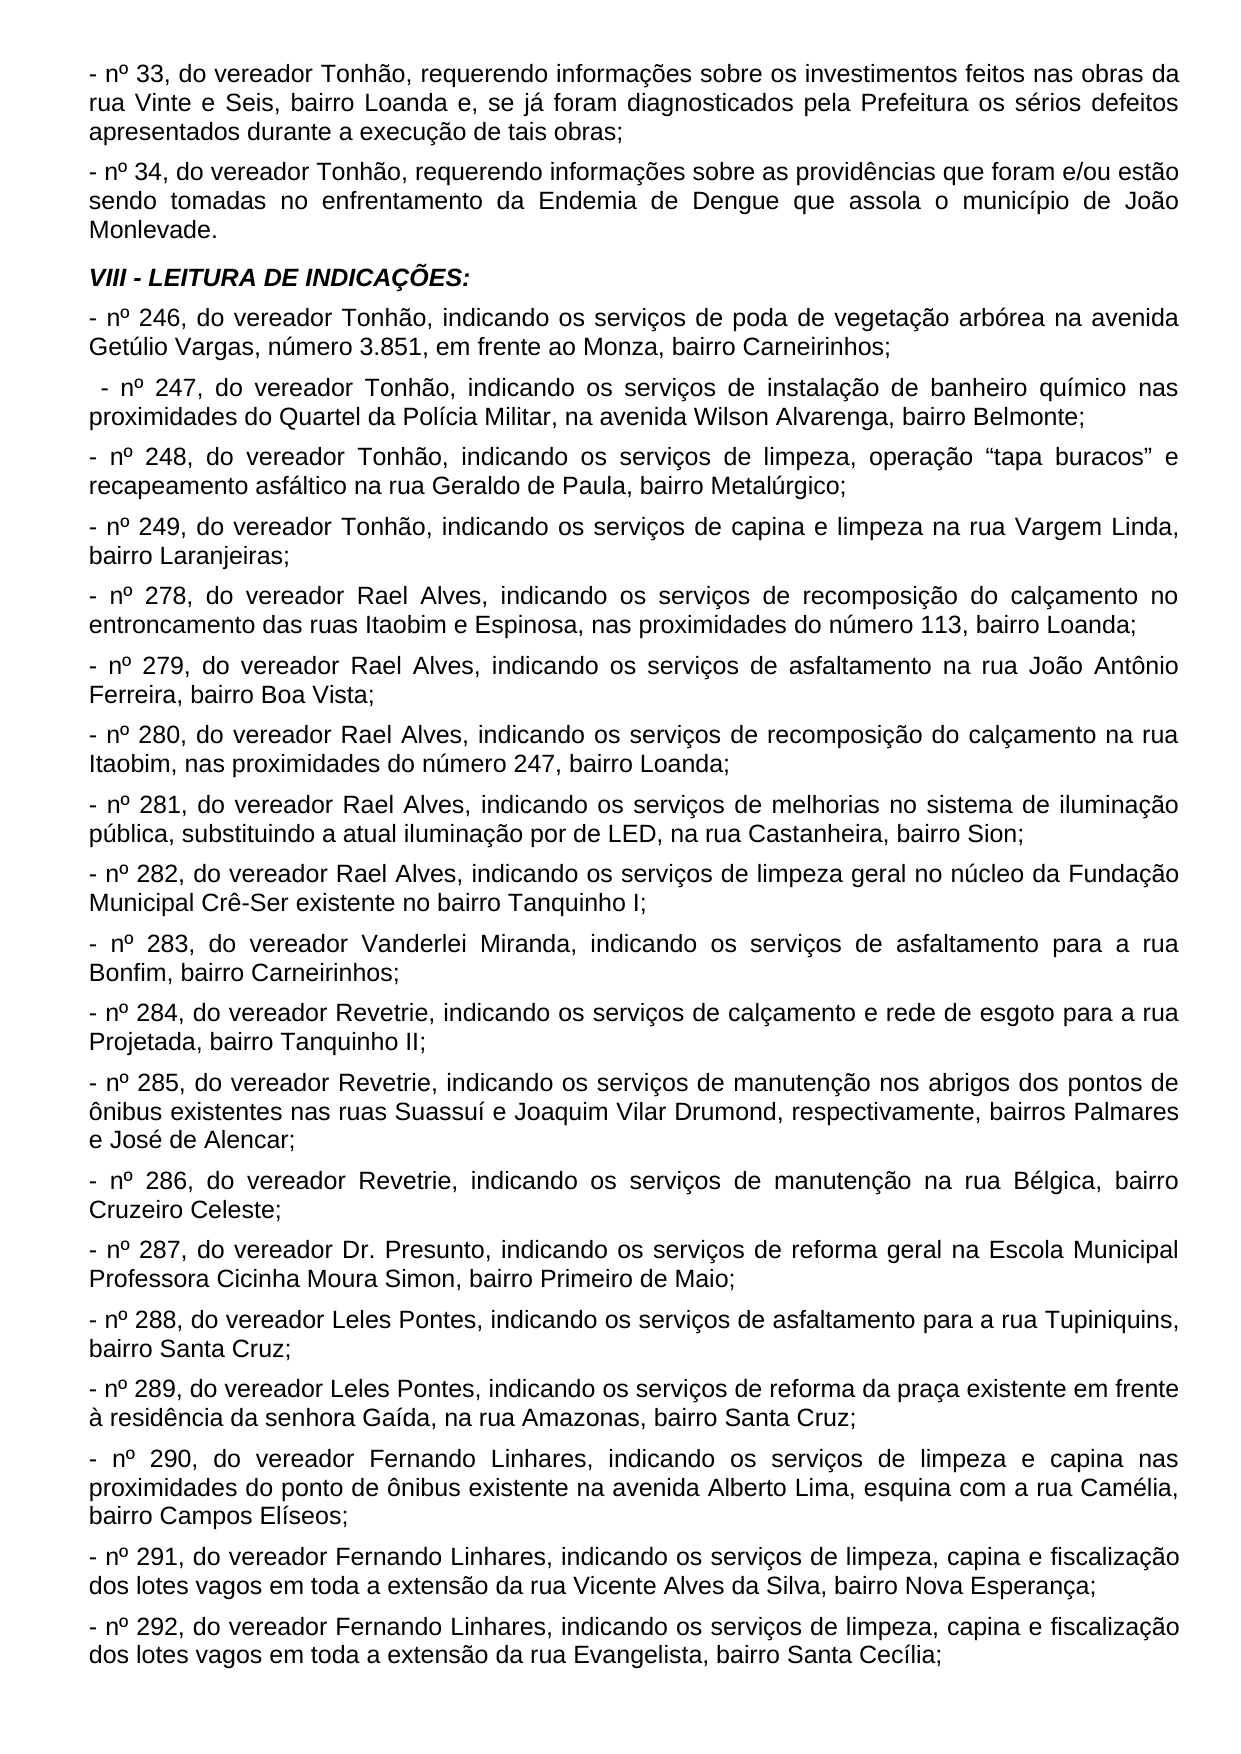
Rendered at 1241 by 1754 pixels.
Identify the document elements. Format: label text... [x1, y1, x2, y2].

text - nº 34, do vereador Tonhão, requerendo informações sobre as providências que foram e/ou estão sendo tomadas no enfrentamento da Endemia de Dengue que assola o município de João Monlevade. [89, 157, 1181, 243]
text - nº 248, do vereador Tonhão, indicando os serviços de limpeza, operação “tapa buracos” e recapeamento asfáltico na rua Geraldo de Paula, bairro Metalúrgico; [89, 442, 1181, 500]
text - nº 292, do vereador Fernando Linhares, indicando os serviços de limpeza, capina e fiscalização dos lotes vagos em toda a extensão da rua Evangelista, bairro Santa Cecília; [89, 1612, 1181, 1669]
text - nº 280, do vereador Rael Alves, indicando os serviços de recomposição do calçamento na rua Itaobim, nas proximidades do número 247, bairro Loanda; [89, 720, 1181, 778]
text - nº 283, do vereador Vanderlei Miranda, indicando os serviços de asfaltamento para a rua Bonfim, bairro Carneirinhos; [89, 929, 1181, 986]
text VIII - LEITURA DE INDICAÇÕES: [89, 263, 1181, 291]
text - nº 246, do vereador Tonhão, indicando os serviços de poda de vegetação arbórea na avenida Getúlio Vargas, número 3.851, em frente ao Monza, bairro Carneirinhos; [89, 303, 1181, 361]
text - nº 291, do vereador Fernando Linhares, indicando os serviços de limpeza, capina e fiscalização dos lotes vagos em toda a extensão da rua Vicente Alves da Silva, bairro Nova Esperança; [89, 1542, 1181, 1599]
text - nº 282, do vereador Rael Alves, indicando os serviços de limpeza geral no núcleo da Fundação Municipal Crê-Ser existente no bairro Tanquinho I; [89, 859, 1181, 917]
text - nº 290, do vereador Fernando Linhares, indicando os serviços de limpeza e capina nas proximidades do ponto de ônibus existente na avenida Alberto Lima, esquina com a rua Camélia, bairro Campos Elíseos; [89, 1444, 1181, 1530]
text - nº 279, do vereador Rael Alves, indicando os serviços de asfaltamento na rua João Antônio Ferreira, bairro Boa Vista; [89, 651, 1181, 708]
text - nº 33, do vereador Tonhão, requerendo informações sobre os investimentos feitos nas obras da rua Vinte e Seis, bairro Loanda e, se já foram diagnosticados pela Prefeitura os sérios defeitos apresentados durante a execução de tais obras; [89, 59, 1181, 145]
text - nº 247, do vereador Tonhão, indicando os serviços de instalação de banheiro químico nas proximidades do Quartel da Polícia Militar, na avenida Wilson Alvarenga, bairro Belmonte; [89, 373, 1181, 430]
text - nº 288, do vereador Leles Pontes, indicando os serviços de asfaltamento para a rua Tupiniquins, bairro Santa Cruz; [89, 1305, 1181, 1362]
text - nº 286, do vereador Revetrie, indicando os serviços de manutenção na rua Bélgica, bairro Cruzeiro Celeste; [89, 1166, 1181, 1223]
text - nº 249, do vereador Tonhão, indicando os serviços de capina e limpeza na rua Vargem Linda, bairro Laranjeiras; [89, 512, 1181, 569]
text - nº 287, do vereador Dr. Presunto, indicando os serviços de reforma geral na Escola Municipal Professora Cicinha Moura Simon, bairro Primeiro de Maio; [89, 1235, 1181, 1293]
text - nº 284, do vereador Revetrie, indicando os serviços de calçamento e rede de esgoto para a rua Projetada, bairro Tanquinho II; [89, 998, 1181, 1056]
text - nº 285, do vereador Revetrie, indicando os serviços de manutenção nos abrigos dos pontos de ônibus existentes nas ruas Suassuí e Joaquim Vilar Drumond, respectivamente, bairros Palmares e José de Alencar; [89, 1068, 1181, 1154]
text - nº 278, do vereador Rael Alves, indicando os serviços de recomposição do calçamento no entroncamento das ruas Itaobim e Espinosa, nas proximidades do número 113, bairro Loanda; [89, 581, 1181, 639]
text - nº 281, do vereador Rael Alves, indicando os serviços de melhorias no sistema de iluminação pública, substituindo a atual iluminação por de LED, na rua Castanheira, bairro Sion; [89, 790, 1181, 847]
text - nº 289, do vereador Leles Pontes, indicando os serviços de reforma da praça existente em frente à residência da senhora Gaída, na rua Amazonas, bairro Santa Cruz; [89, 1374, 1181, 1432]
